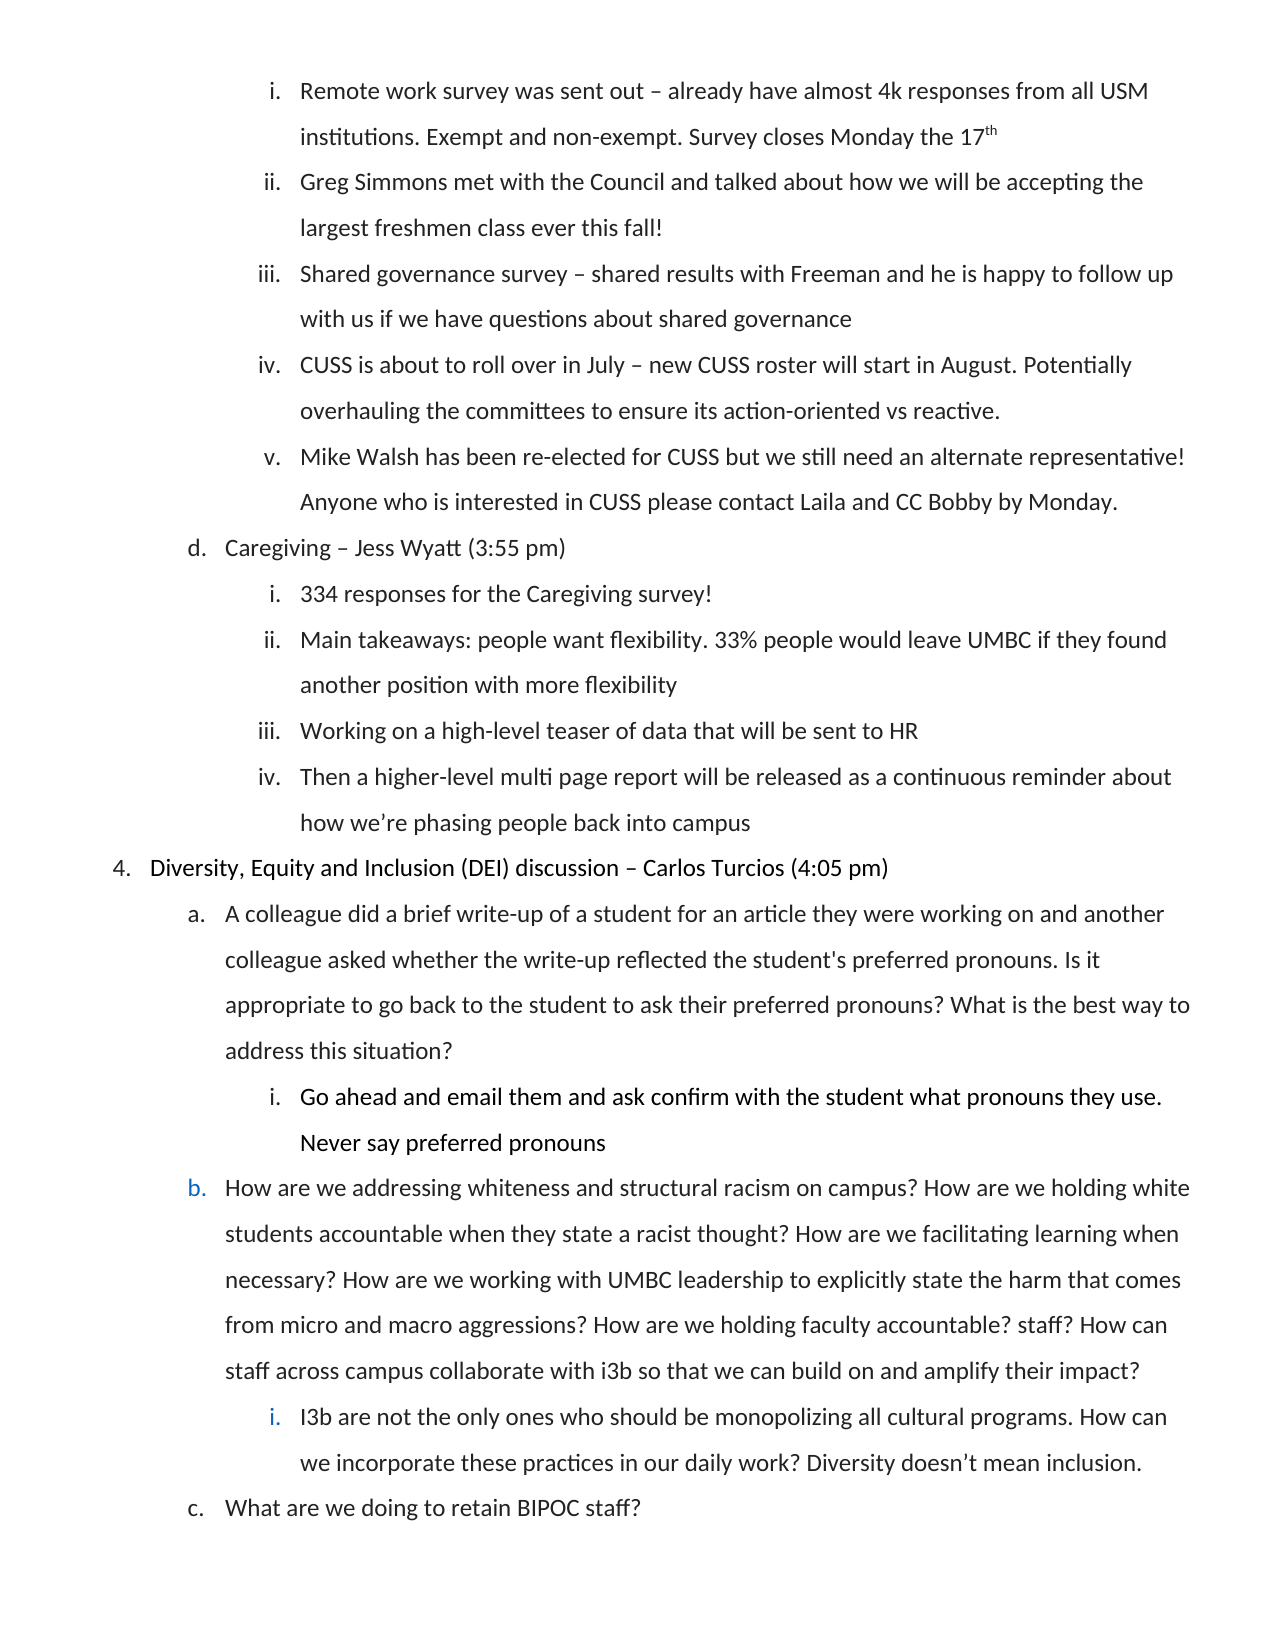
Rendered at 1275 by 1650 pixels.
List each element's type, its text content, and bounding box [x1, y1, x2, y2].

list Caregiving – Jess Wyatt (3:55 pm) [187, 532, 1200, 563]
list Mike Walsh has been re-elected for CUSS but we still need an alternate representative! Anyone who is interested in CUSS please contact Laila and CC Bobby by Monday. [281, 441, 1200, 517]
list Then a higher-level multi page report will be released as a continuous reminder about how we’re phasing people back into campus [281, 761, 1200, 837]
list Diversity, Equity and Inclusion (DEI) discussion – Carlos Turcios (4:05 pm) [112, 852, 1200, 883]
list Greg Simmons met with the Council and talked about how we will be accepting the largest freshmen class ever this fall! [281, 166, 1200, 243]
list Main takeaways: people want flexibility. 33% people would leave UMBC if they found another position with more flexibility [281, 624, 1200, 700]
list Remote work survey was sent out – already have almost 4k responses from all USM institutions. Exempt and non-exempt. Survey closes Monday the 17th [281, 75, 1200, 151]
list I3b are not the only ones who should be monopolizing all cultural programs. How can we incorporate these practices in our daily work? Diversity doesn’t mean inclusion. [281, 1401, 1200, 1477]
list Shared governance survey – shared results with Freeman and he is happy to follow up with us if we have questions about shared governance [281, 258, 1200, 334]
list Working on a high-level teaser of data that will be sent to HR [281, 715, 1200, 746]
list CUSS is about to roll over in July – new CUSS roster will start in August. Potentially overhauling the committees to ensure its action-oriented vs reactive. [281, 349, 1200, 426]
list 334 responses for the Caregiving survey! [281, 578, 1200, 608]
list How are we addressing whiteness and structural racism on campus? How are we holding white students accountable when they state a racist thought? How are we facilitating learning when necessary? How are we working with UMBC leadership to explicitly state the harm that comes from micro and macro aggressions? How are we holding faculty accountable? staff? How can staff across campus collaborate with i3b so that we can build on and amplify their impact? [187, 1172, 1200, 1386]
list Go ahead and email them and ask confirm with the student what pronouns they use. Never say preferred pronouns [281, 1081, 1200, 1157]
list What are we doing to retain BIPOC staff? [187, 1493, 1200, 1523]
list A colleague did a brief write-up of a student for an article they were working on and another colleague asked whether the write-up reflected the student's preferred pronouns. Is it appropriate to go back to the student to ask their preferred pronouns? What is the best way to address this situation? [187, 898, 1200, 1066]
